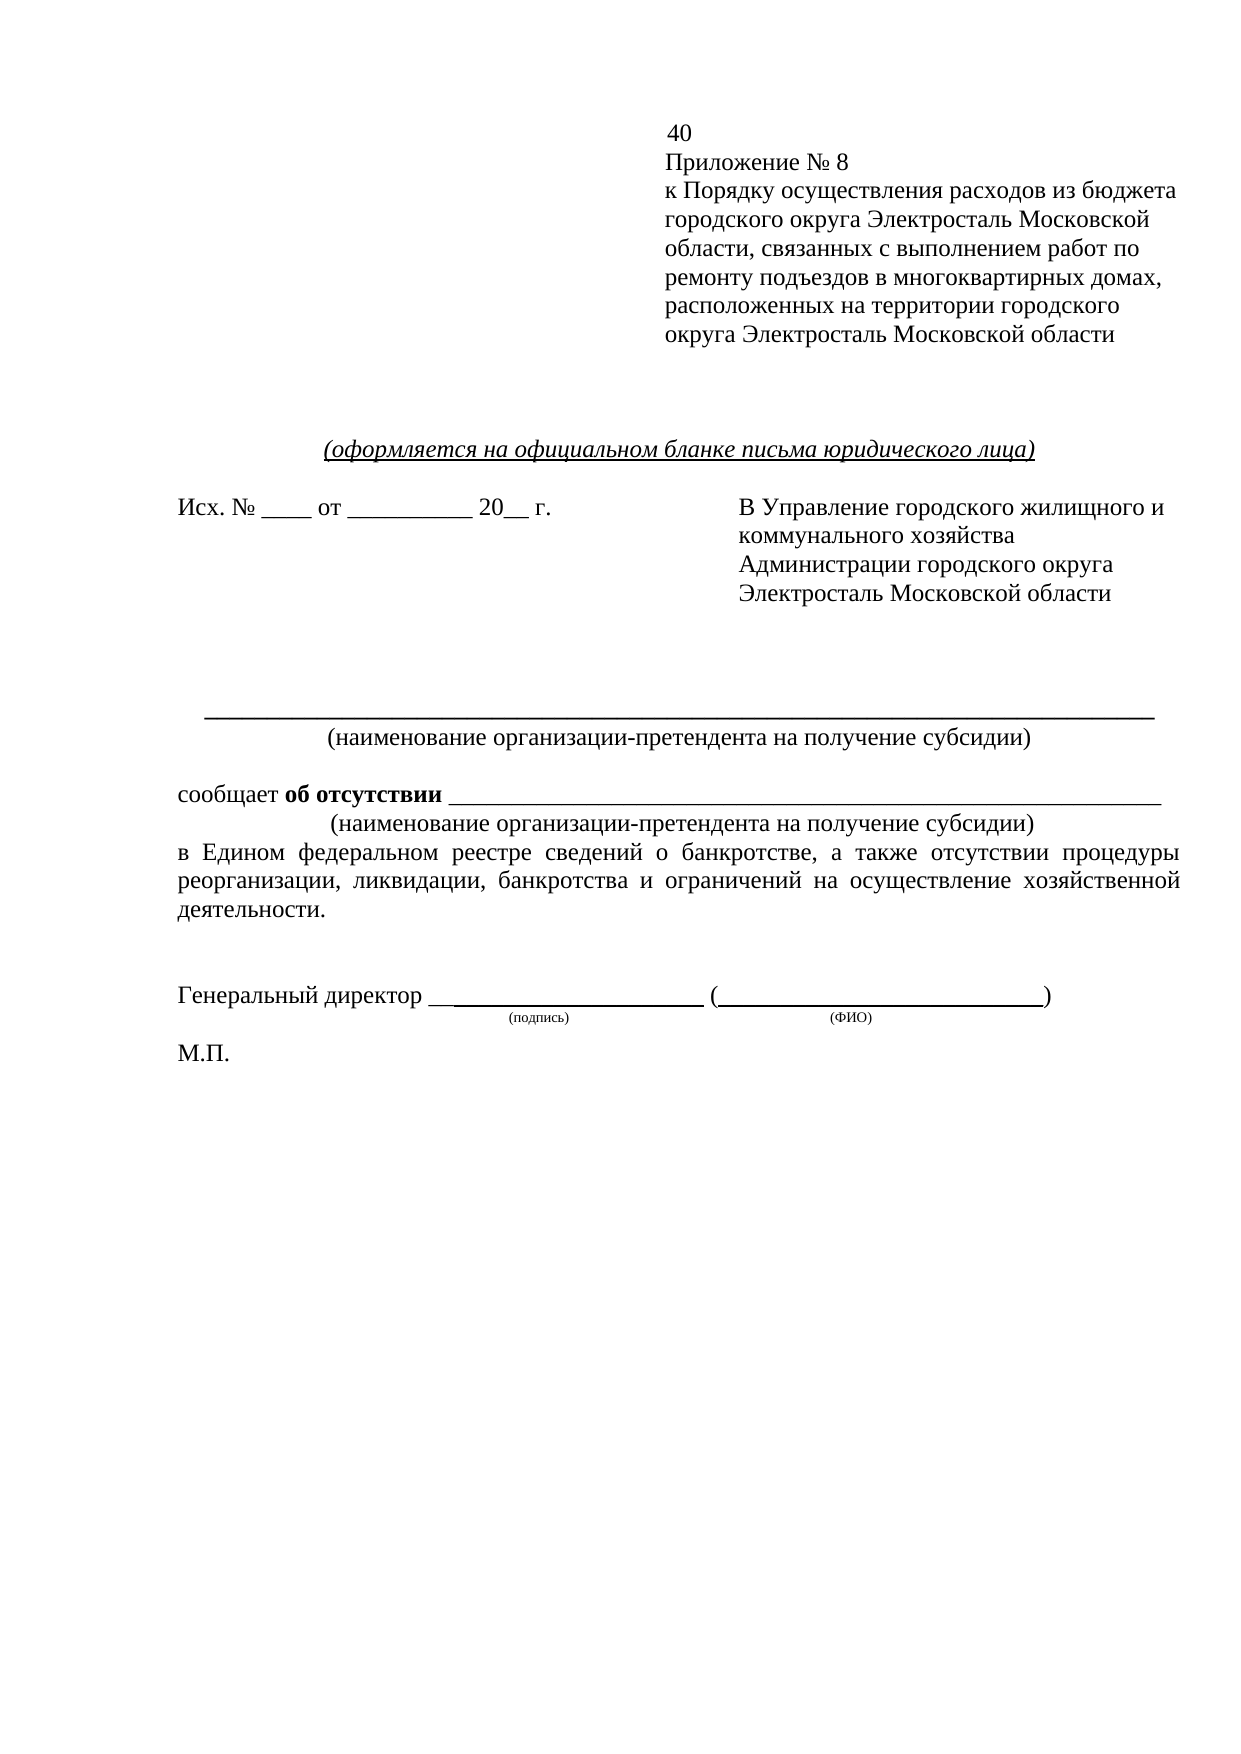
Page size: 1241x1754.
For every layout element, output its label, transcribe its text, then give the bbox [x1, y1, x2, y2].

text к Порядку осуществления расходов из бюджета городского округа Электросталь Московской области, связанных с выполнением работ по ремонту подъездов в многоквартирных домах, расположенных на территории городского округа Электросталь Московской области [664, 176, 1181, 348]
text в Едином федеральном реестре сведений о банкротстве, а также отсутствии процедуры реорганизации, ликвидации, банкротства и ограничений на осуществление хозяйственной деятельности. [177, 837, 1181, 923]
text ____________________________________________________________________________ [177, 693, 1181, 722]
text (оформляется на официальном бланке письма юридического лица) [177, 434, 1181, 463]
text М.П. [177, 1038, 1181, 1067]
table_header В Управление городского жилищного и коммунального хозяйства Администрации городского округа Электросталь Московской области [738, 492, 1178, 636]
text Приложение № 8 [177, 147, 1240, 176]
table_header Исх. № ____ от __________ 20__ г. [166, 492, 738, 636]
text (наименование организации-претендента на получение субсидии) [177, 808, 1181, 837]
text сообщает об отсутствии _________________________________________________________ [177, 779, 1181, 808]
text (наименование организации-претендента на получение субсидии) [177, 722, 1181, 751]
text Генеральный директор ______________________ (__________________________) [177, 981, 1181, 1009]
text (подпись) (ФИО) [177, 1009, 1181, 1038]
